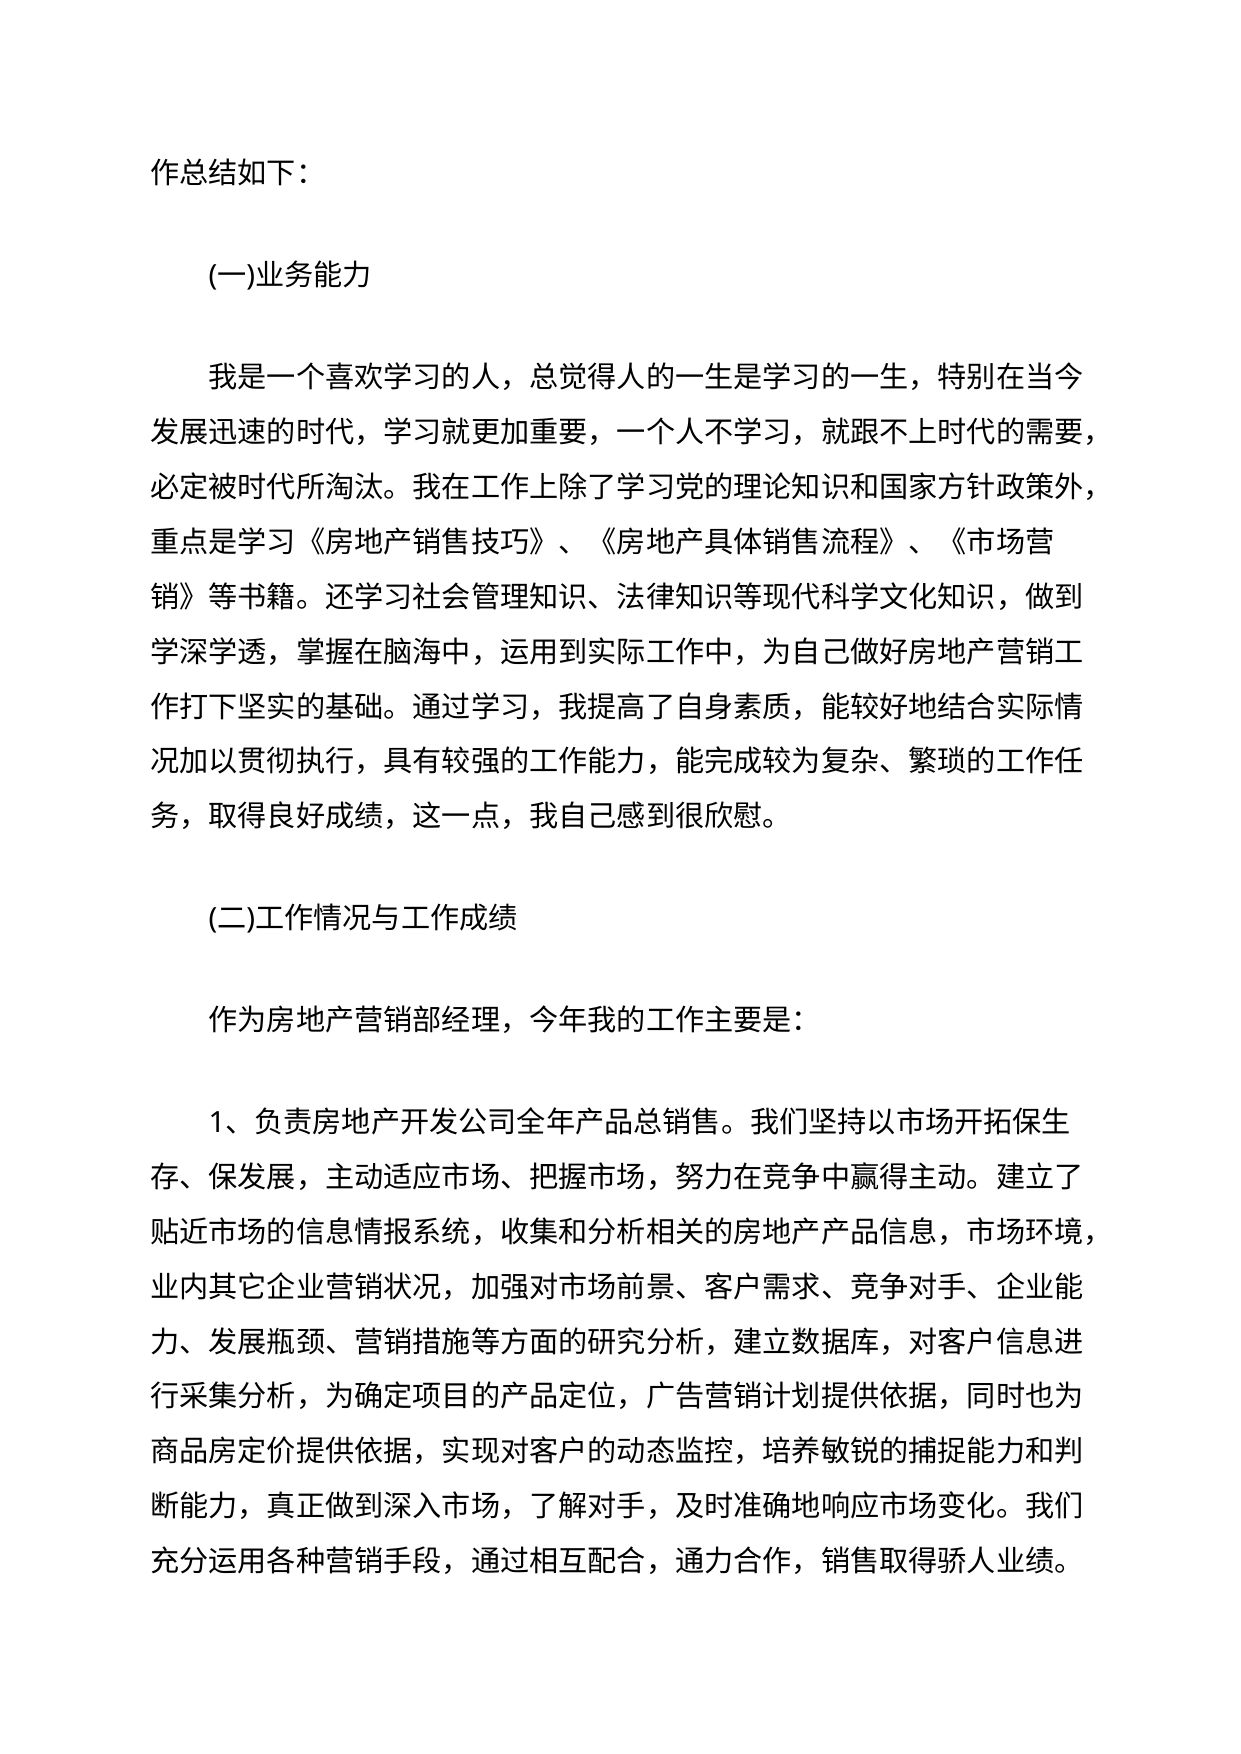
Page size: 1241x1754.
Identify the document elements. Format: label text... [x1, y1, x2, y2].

text 作为房地产营销部经理，今年我的工作主要是： [150, 997, 1090, 1039]
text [150, 1098, 1090, 1580]
text (一)业务能力 [150, 252, 1090, 294]
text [150, 150, 1090, 192]
text (二)工作情况与工作成绩 [150, 895, 1090, 937]
text 我是一个喜欢学习的人，总觉得人的一生是学习的一生，特别在当今发展迅速的时代，学习就更加重要，一个人不学习，就跟不上时代的需要，必定被时代所淘汰。我在工作上除了学习党的理论知识和国家方针政策外，重点是学习《房地产销售技巧》、《房地产具体销售流程》、《市场营销》等书籍。还学习社会管理知识、法律知识等现代科学文化知识，做到学深学透，掌握在脑海中，运用到实际工作中，为自己做好房地产营销工作打下坚实的基础。通过学习，我提高了自身素质，能较好地结合实际情况加以贯彻执行，具有较强的工作能力，能完成较为复杂、繁琐的工作任务，取得良好成绩，这一点，我自己感到很欣慰。 [150, 354, 1090, 835]
